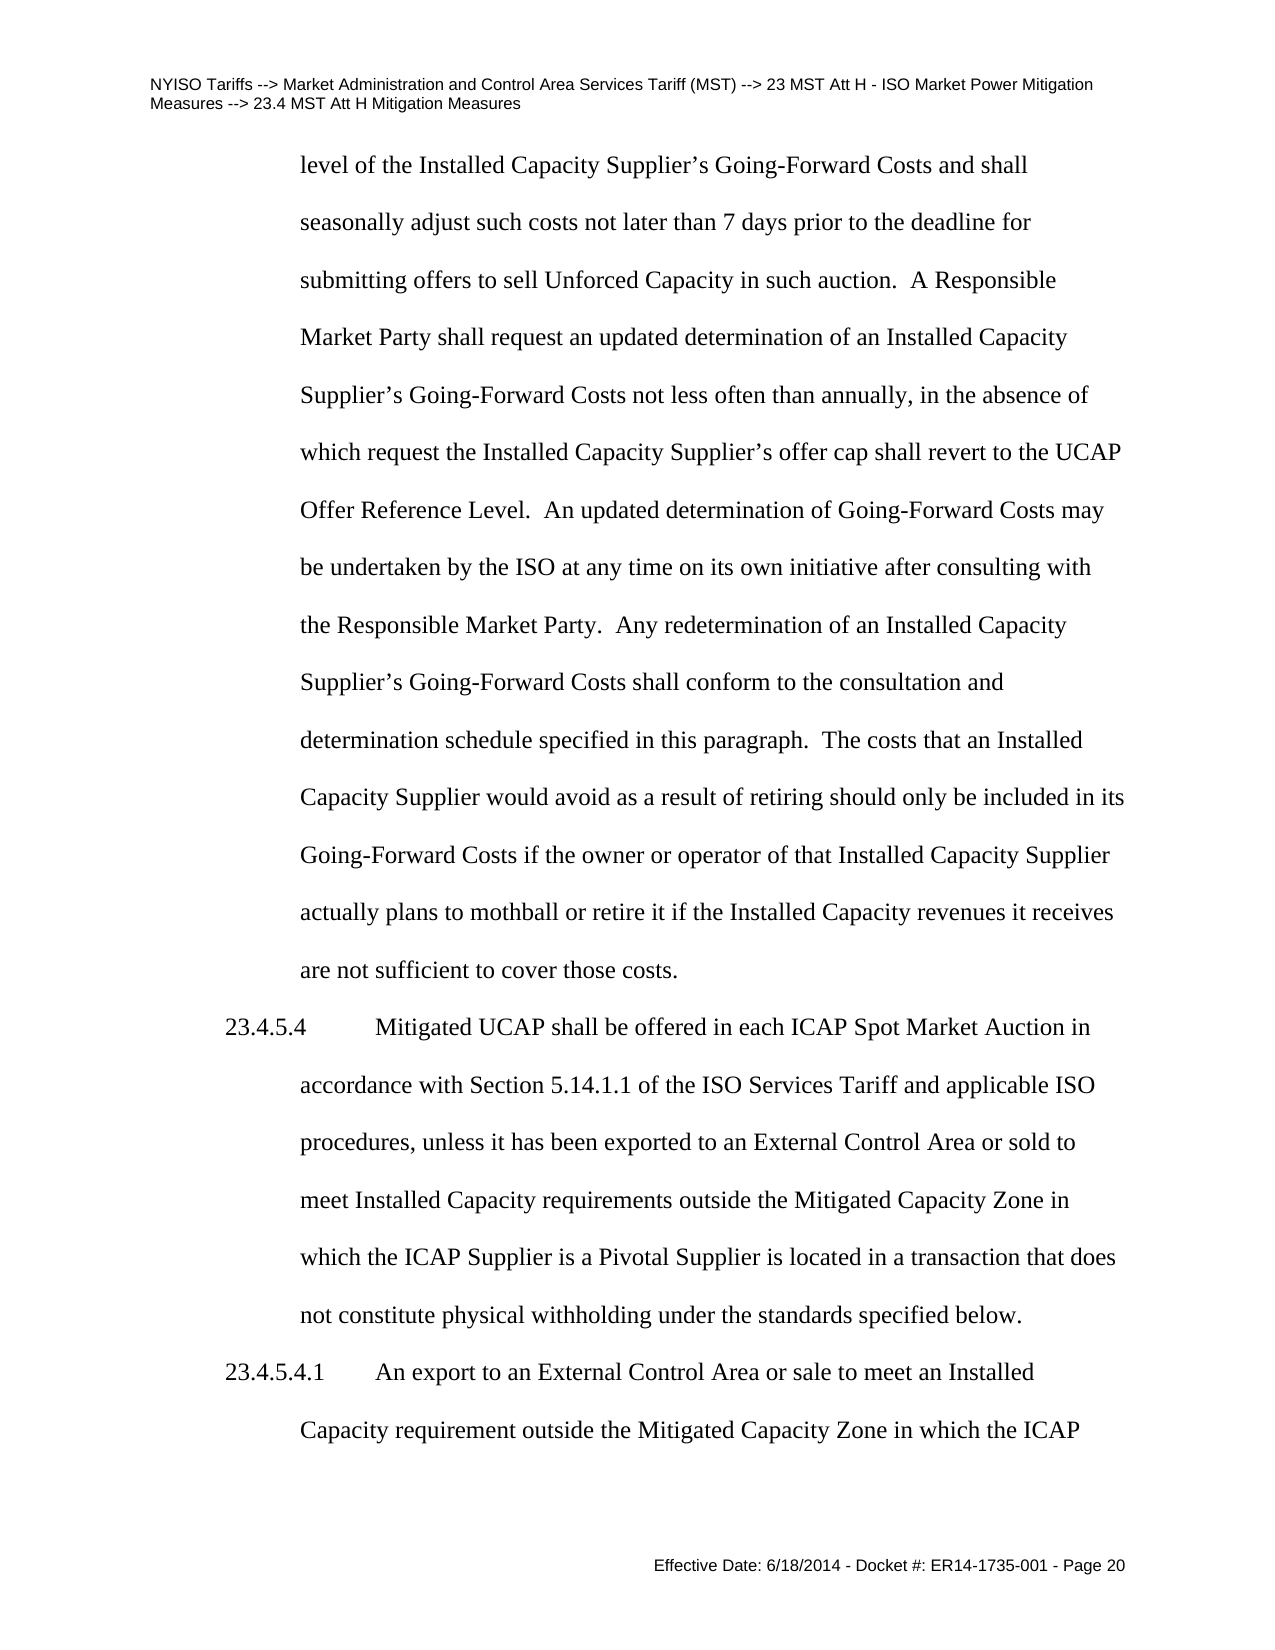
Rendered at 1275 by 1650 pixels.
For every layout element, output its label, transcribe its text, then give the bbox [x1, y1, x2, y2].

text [225, 1357, 1125, 1444]
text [225, 150, 1125, 984]
text 23.4.5.4 Mitigated UCAP shall be offered in each ICAP Spot Market Auction in accordance with Section 5.14.1.1 of the ISO Services Tariff and applicable ISO procedures, unless it has been exported to an External Control Area or sold to meet Installed Capacity requirements outside the Mitigated Capacity Zone in which the ICAP Supplier is a Pivotal Supplier is located in a transaction that does not constitute physical withholding under the standards specified below. [225, 1012, 1125, 1329]
